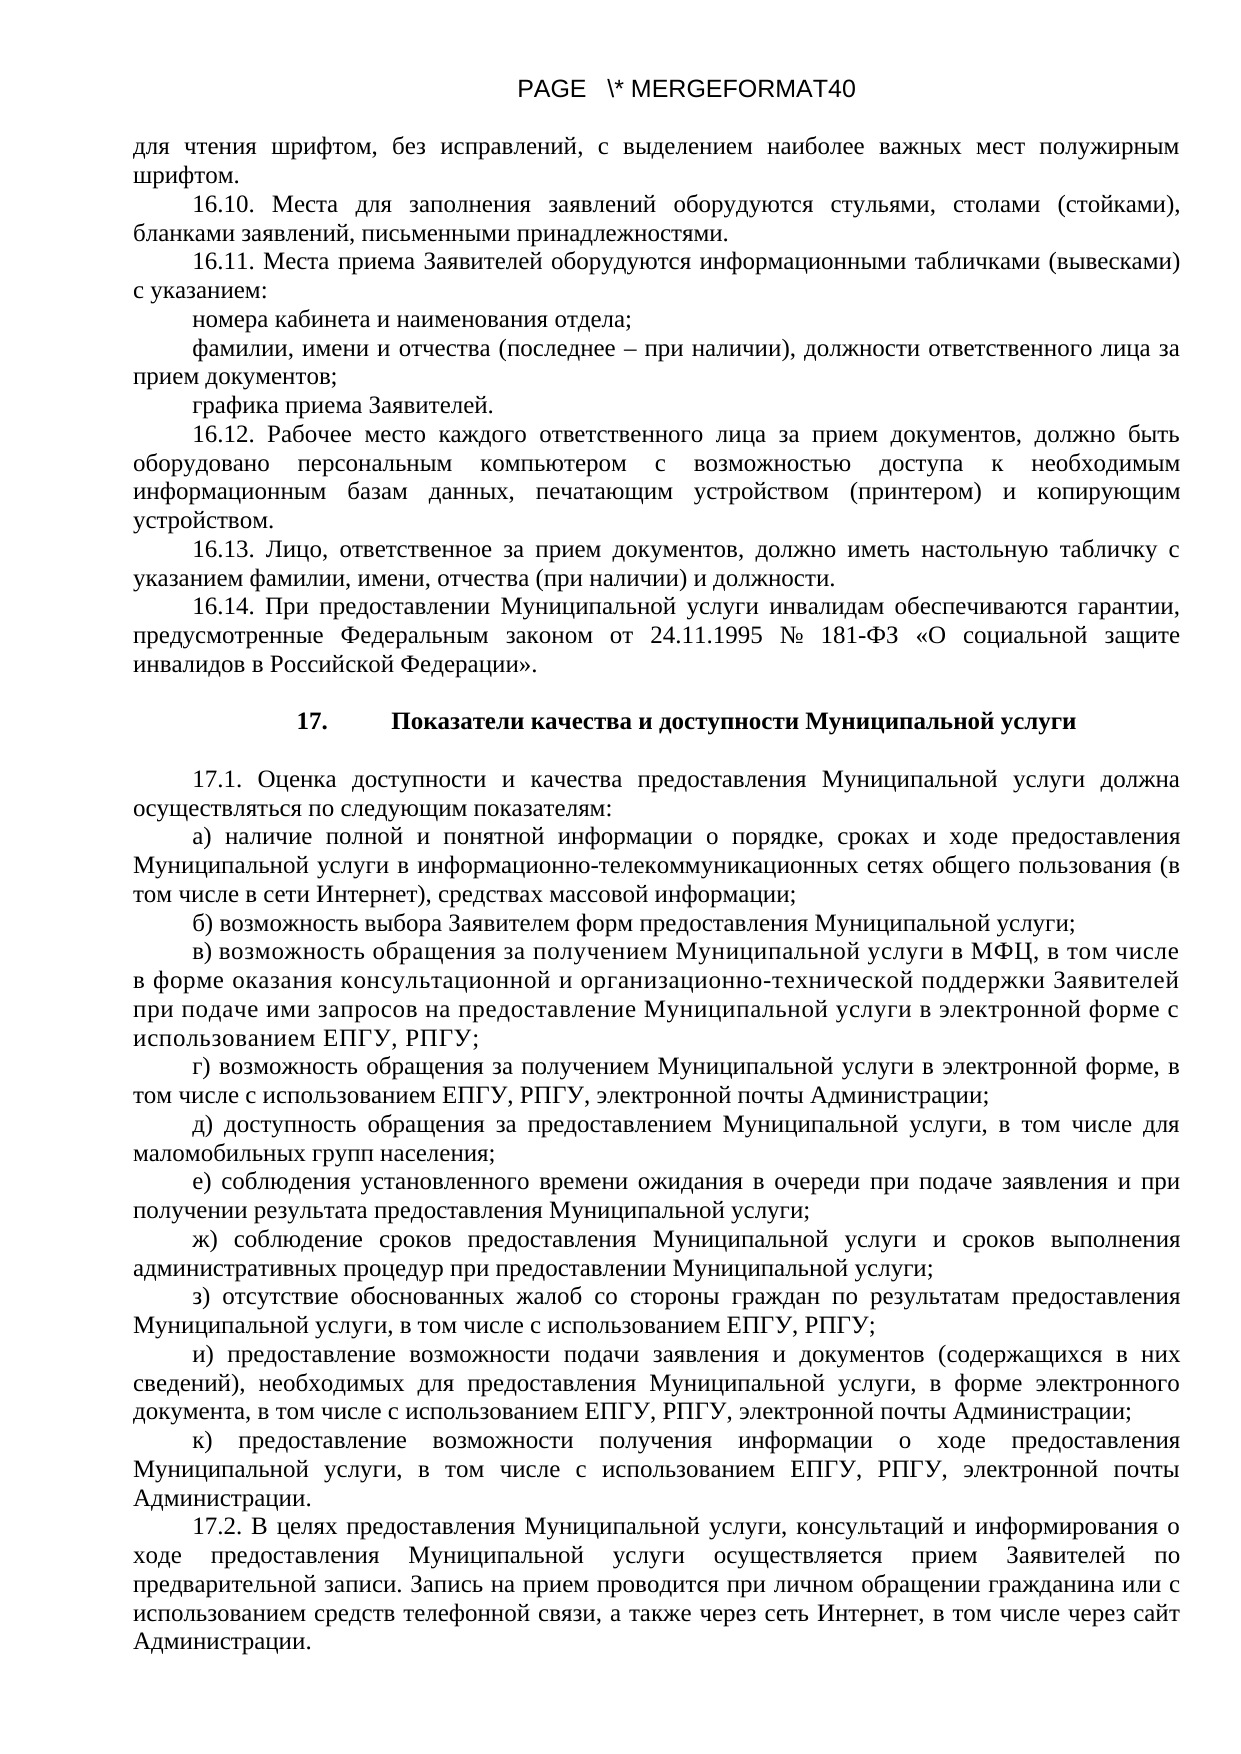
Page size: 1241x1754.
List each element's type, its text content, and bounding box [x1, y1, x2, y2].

text 16.13. Лицо, ответственное за прием документов, должно иметь настольную табличку с указанием фамилии, имени, отчества (при наличии) и должности. [133, 534, 1181, 591]
text в) возможность обращения за получением Муниципальной услуги в МФЦ, в том числе в форме оказания консультационной и организационно-технической поддержки Заявителей при подаче ими запросов на предоставление Муниципальной услуги в электронной форме с использованием ЕПГУ, РПГУ; [133, 936, 1181, 1051]
text з) отсутствие обоснованных жалоб со стороны граждан по результатам предоставления Муниципальной услуги, в том числе с использованием ЕПГУ, РПГУ; [133, 1281, 1181, 1339]
text к) предоставление возможности получения информации о ходе предоставления Муниципальной услуги, в том числе с использованием ЕПГУ, РПГУ, электронной почты Администрации. [133, 1425, 1181, 1511]
text д) доступность обращения за предоставлением Муниципальной услуги, в том числе для маломобильных групп населения; [133, 1109, 1181, 1166]
text 17.2. В целях предоставления Муниципальной услуги, консультаций и информирования о ходе предоставления Муниципальной услуги осуществляется прием Заявителей по предварительной записи. Запись на прием проводится при личном обращении гражданина или с использованием средств телефонной связи, а также через сеть Интернет, в том числе через сайт Администрации. [133, 1511, 1181, 1655]
text фамилии, имени и отчества (последнее – при наличии), должности ответственного лица за прием документов; [133, 333, 1181, 390]
text г) возможность обращения за получением Муниципальной услуги в электронной форме, в том числе с использованием ЕПГУ, РПГУ, электронной почты Администрации; [133, 1051, 1181, 1109]
text графика приема Заявителей. [133, 390, 1181, 419]
text ж) соблюдение сроков предоставления Муниципальной услуги и сроков выполнения административных процедур при предоставлении Муниципальной услуги; [133, 1224, 1181, 1281]
text а) наличие полной и понятной информации о порядке, сроках и ходе предоставления Муниципальной услуги в информационно-телекоммуникационных сетях общего пользования (в том числе в сети Интернет), средствах массовой информации; [133, 821, 1181, 908]
text 16.14. При предоставлении Муниципальной услуги инвалидам обеспечиваются гарантии, предусмотренные Федеральным законом от 24.11.1995 № 181-ФЗ «О социальной защите инвалидов в Российской Федерации». [133, 591, 1181, 678]
text и) предоставление возможности подачи заявления и документов (содержащихся в них сведений), необходимых для предоставления Муниципальной услуги, в форме электронного документа, в том числе с использованием ЕПГУ, РПГУ, электронной почты Администрации; [133, 1339, 1181, 1425]
text 16.10. Места для заполнения заявлений оборудуются стульями, столами (стойками), бланками заявлений, письменными принадлежностями. [133, 189, 1181, 246]
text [133, 131, 1181, 189]
text 17.1. Оценка доступности и качества предоставления Муниципальной услуги должна осуществляться по следующим показателям: [133, 764, 1181, 821]
text е) соблюдения установленного времени ожидания в очереди при подаче заявления и при получении результата предоставления Муниципальной услуги; [133, 1166, 1181, 1224]
text 16.11. Места приема Заявителей оборудуются информационными табличками (вывесками) с указанием: [133, 246, 1181, 304]
text номера кабинета и наименования отдела; [133, 304, 1181, 333]
text б) возможность выбора Заявителем форм предоставления Муниципальной услуги; [133, 908, 1181, 936]
text 16.12. Рабочее место каждого ответственного лица за прием документов, должно быть оборудовано персональным компьютером с возможностью доступа к необходимым информационным базам данных, печатающим устройством (принтером) и копирующим устройством. [133, 419, 1181, 534]
list Показатели качества и доступности Муниципальной услуги [133, 706, 1181, 735]
